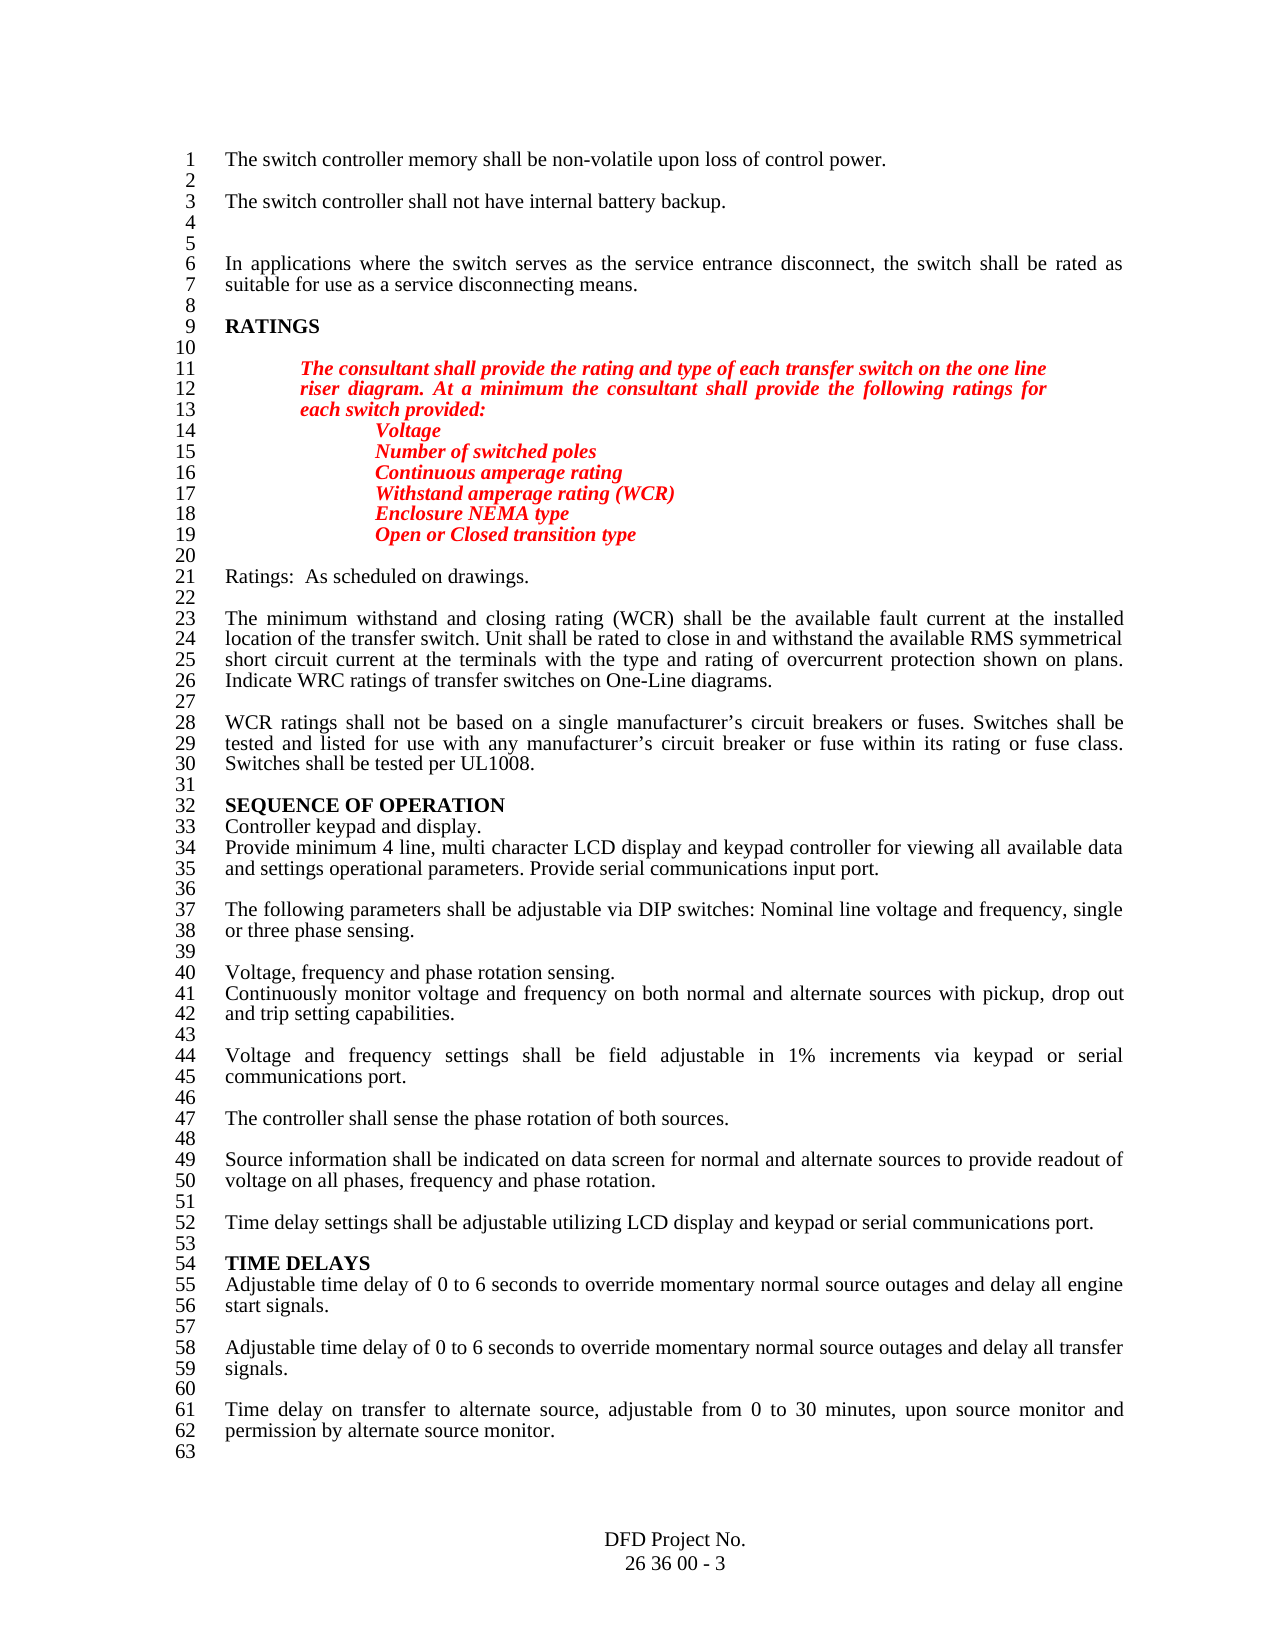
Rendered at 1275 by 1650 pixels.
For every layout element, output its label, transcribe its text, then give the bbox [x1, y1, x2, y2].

text Time delay settings shall be adjustable utilizing LCD display and keypad or serial communications port. [225, 1212, 1125, 1233]
text Source information shall be indicated on data screen for normal and alternate sources to provide readout of voltage on all phases, frequency and phase rotation. [225, 1150, 1125, 1192]
text Provide minimum 4 line, multi character LCD display and keypad controller for viewing all available data and settings operational parameters. Provide serial communications input port. [225, 837, 1125, 879]
text The switch controller shall not have internal battery backup. [225, 192, 1125, 212]
text In applications where the switch serves as the service entrance disconnect, the switch shall be rated as suitable for use as a service disconnecting means. [225, 254, 1125, 296]
text Controller keypad and display. [225, 817, 1125, 837]
text SEQUENCE OF OPERATION [225, 796, 1125, 817]
text TIME DELAYS [225, 1254, 1125, 1275]
text Withstand amperage rating (WCR) [300, 483, 1050, 504]
text Ratings: As scheduled on drawings. [225, 567, 1125, 587]
text Adjustable time delay of 0 to 6 seconds to override momentary normal source outages and delay all transfer signals. [225, 1337, 1125, 1379]
text Open or Closed transition type [300, 525, 1050, 546]
text Voltage and frequency settings shall be field adjustable in 1% increments via keypad or serial communications port. [225, 1046, 1125, 1087]
text RATINGS [225, 317, 1125, 337]
text Continuous amperage rating [300, 462, 1050, 483]
text Voltage, frequency and phase rotation sensing. [225, 962, 1125, 983]
text The minimum withstand and closing rating (WCR) shall be the available fault current at the installed location of the transfer switch. Unit shall be rated to close in and withstand the available RMS symmetrical short circuit current at the terminals with the type and rating of overcurrent protection shown on plans. Indicate WRC ratings of transfer switches on One-Line diagrams. [225, 608, 1125, 692]
text Continuously monitor voltage and frequency on both normal and alternate sources with pickup, drop out and trip setting capabilities. [225, 983, 1125, 1025]
text The switch controller memory shall be non-volatile upon loss of control power. [225, 150, 1125, 171]
text Adjustable time delay of 0 to 6 seconds to override momentary normal source outages and delay all engine start signals. [225, 1275, 1125, 1317]
text The following parameters shall be adjustable via DIP switches: Nominal line voltage and frequency, single or three phase sensing. [225, 900, 1125, 942]
text The consultant shall provide the rating and type of each transfer switch on the one line riser diagram. At a minimum the consultant shall provide the following ratings for each switch provided: [300, 358, 1050, 421]
text Time delay on transfer to alternate source, adjustable from 0 to 30 minutes, upon source monitor and permission by alternate source monitor. [225, 1400, 1125, 1442]
text Enclosure NEMA type [300, 504, 1050, 525]
text The controller shall sense the phase rotation of both sources. [225, 1108, 1125, 1129]
text Number of switched poles [300, 442, 1050, 462]
text WCR ratings shall not be based on a single manufacturer’s circuit breakers or fuses. Switches shall be tested and listed for use with any manufacturer’s circuit breaker or fuse within its rating or fuse class. Switches shall be tested per UL1008. [225, 712, 1125, 775]
text Voltage [300, 421, 1050, 442]
